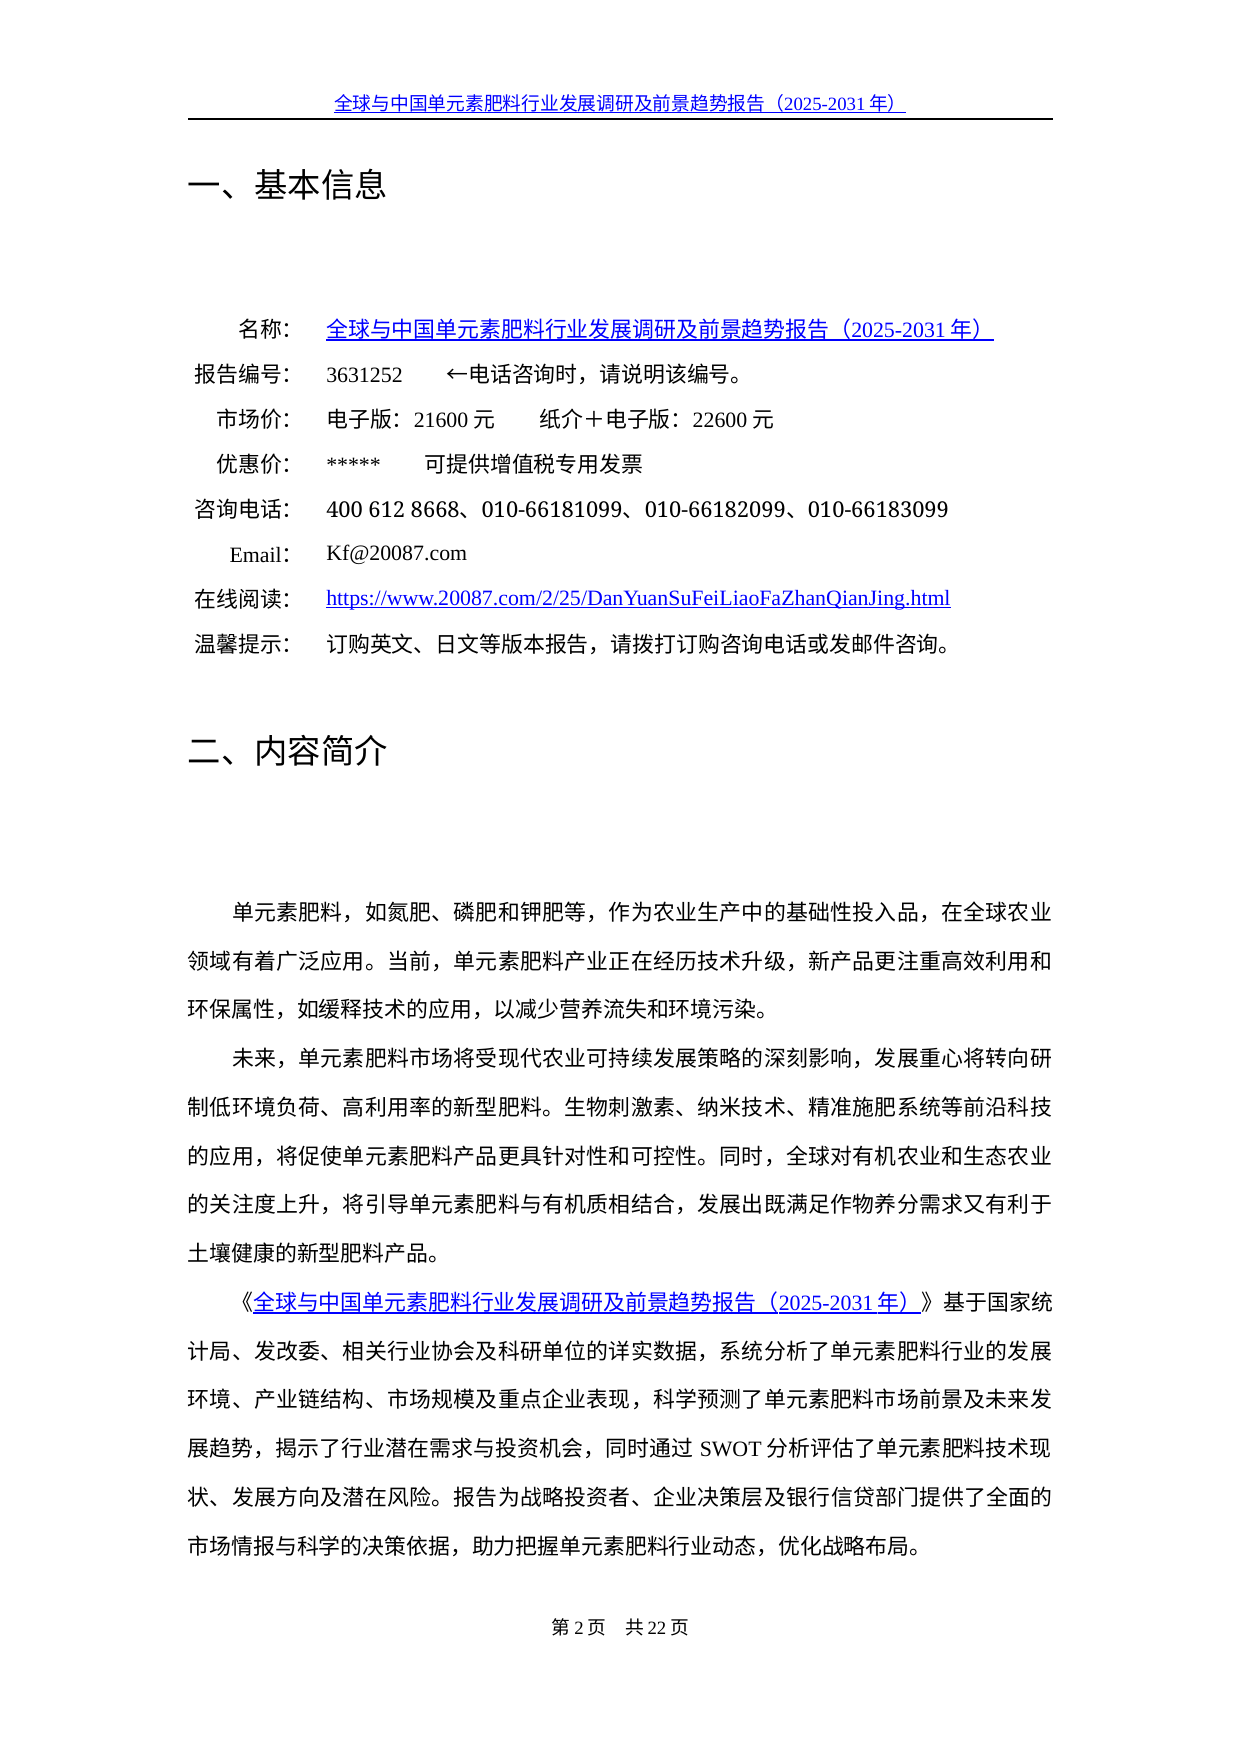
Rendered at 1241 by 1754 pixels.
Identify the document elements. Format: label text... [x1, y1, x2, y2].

title 一、基本信息 [187, 150, 1053, 215]
table_cell 3631252 ←电话咨询时，请说明该编号。 [315, 357, 1073, 402]
table_cell 温馨提示： [167, 627, 315, 672]
table_cell 市场价： [167, 402, 315, 447]
table_cell 在线阅读： [167, 582, 315, 627]
table_cell 优惠价： [167, 447, 315, 492]
table_cell Kf@20087.com [315, 537, 1073, 582]
table_header 全球与中国单元素肥料行业发展调研及前景趋势报告（2025-2031年） [315, 312, 1073, 357]
table_cell 咨询电话： [167, 492, 315, 537]
title 二、内容简介 [187, 717, 1053, 782]
table_cell 电子版：21600 元 纸介＋电子版：22600 元 [315, 402, 1073, 447]
table_cell 报告编号： [167, 357, 315, 402]
table_cell ***** 可提供增值税专用发票 [315, 447, 1073, 492]
table_cell [315, 582, 1073, 627]
table_cell 订购英文、日文等版本报告，请拨打订购咨询电话或发邮件咨询。 [315, 627, 1073, 672]
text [187, 894, 1053, 1561]
table_cell 400 612 8668、010-66181099、010-66182099、010-66183099 [315, 492, 1073, 537]
table_cell Email： [167, 537, 315, 582]
table_header 名称： [167, 312, 315, 357]
